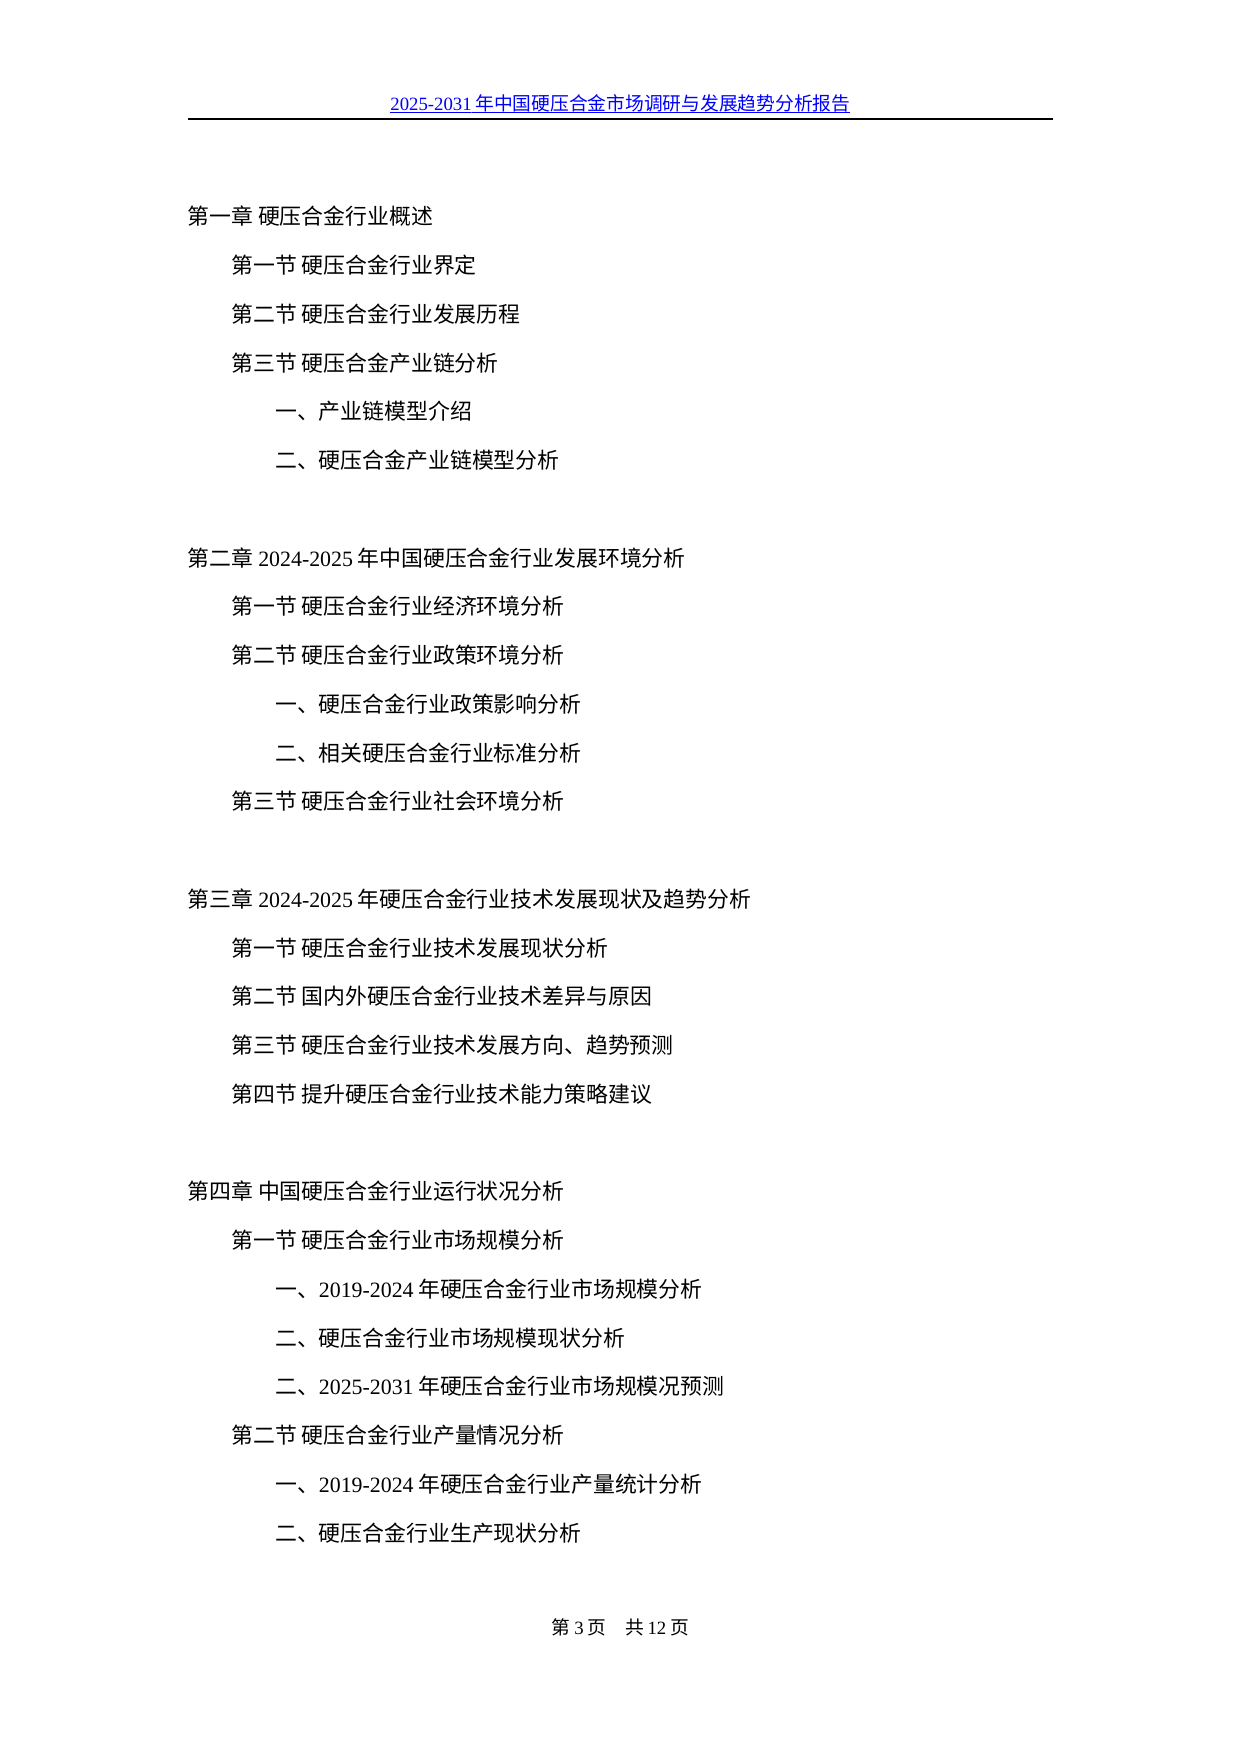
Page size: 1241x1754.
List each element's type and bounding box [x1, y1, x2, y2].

text [187, 150, 1053, 1548]
